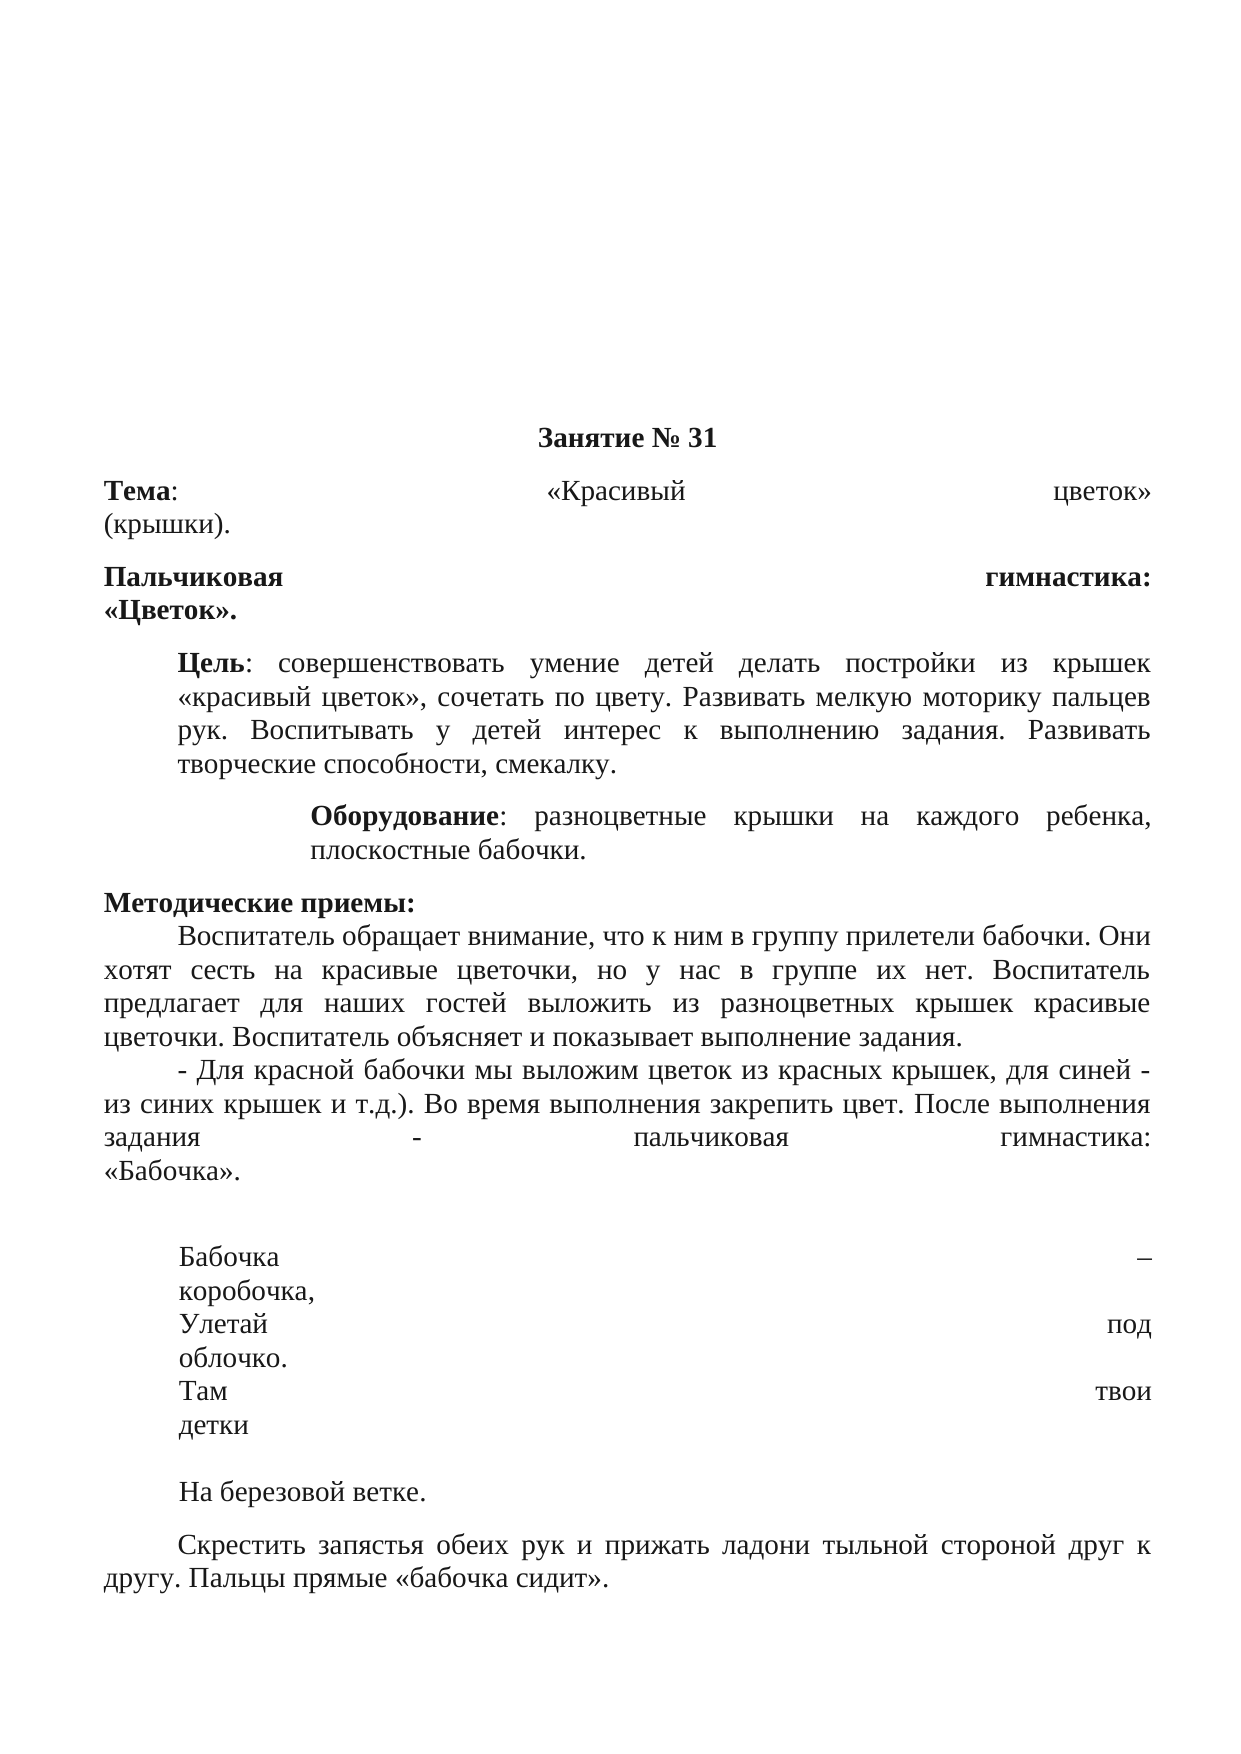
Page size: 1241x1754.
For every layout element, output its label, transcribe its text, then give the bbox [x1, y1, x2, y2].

text Оборудование: разноцветные крышки на каждого ребенка, плоскостные бабочки. [310, 798, 1152, 866]
text Улетай под облочко. [178, 1306, 1152, 1373]
text Там твои детки [178, 1373, 1152, 1474]
text Скрестить запястья обеих рук и прижать ладони тыльной стороной друг к другу. Пальцы прямые «бабочка сидит». [103, 1527, 1152, 1594]
text Воспитатель обращает внимание, что к ним в группу прилетели бабочки. Они хотят сесть на красивые цветочки, но у нас в группе их нет. Воспитатель предлагает для наших гостей выложить из разноцветных крышек красивые цветочки. Воспитатель объясняет и показывает выполнение задания. [103, 918, 1152, 1052]
text - Для красной бабочки мы выложим цветок из красных крышек, для синей - из синих крышек и т.д.). Во время выполнения закрепить цвет. После выполнения задания - пальчиковая гимнастика: «Бабочка». [103, 1052, 1152, 1220]
text Тема: «Красивый цветок» (крышки). [103, 473, 1152, 540]
text Методические приемы: [103, 885, 1152, 918]
text Цель: совершенствовать умение детей делать постройки из крышек «красивый цветок», сочетать по цвету. Развивать мелкую моторику пальцев рук. Воспитывать у детей интерес к выполнению задания. Развивать творческие способности, смекалку. [177, 645, 1152, 779]
text На березовой ветке. [178, 1474, 1152, 1508]
text Занятие № 31 [103, 420, 1152, 453]
text Пальчиковая гимнастика: «Цветок». [103, 559, 1152, 626]
text Бабочка – коробочка, [178, 1239, 1152, 1306]
